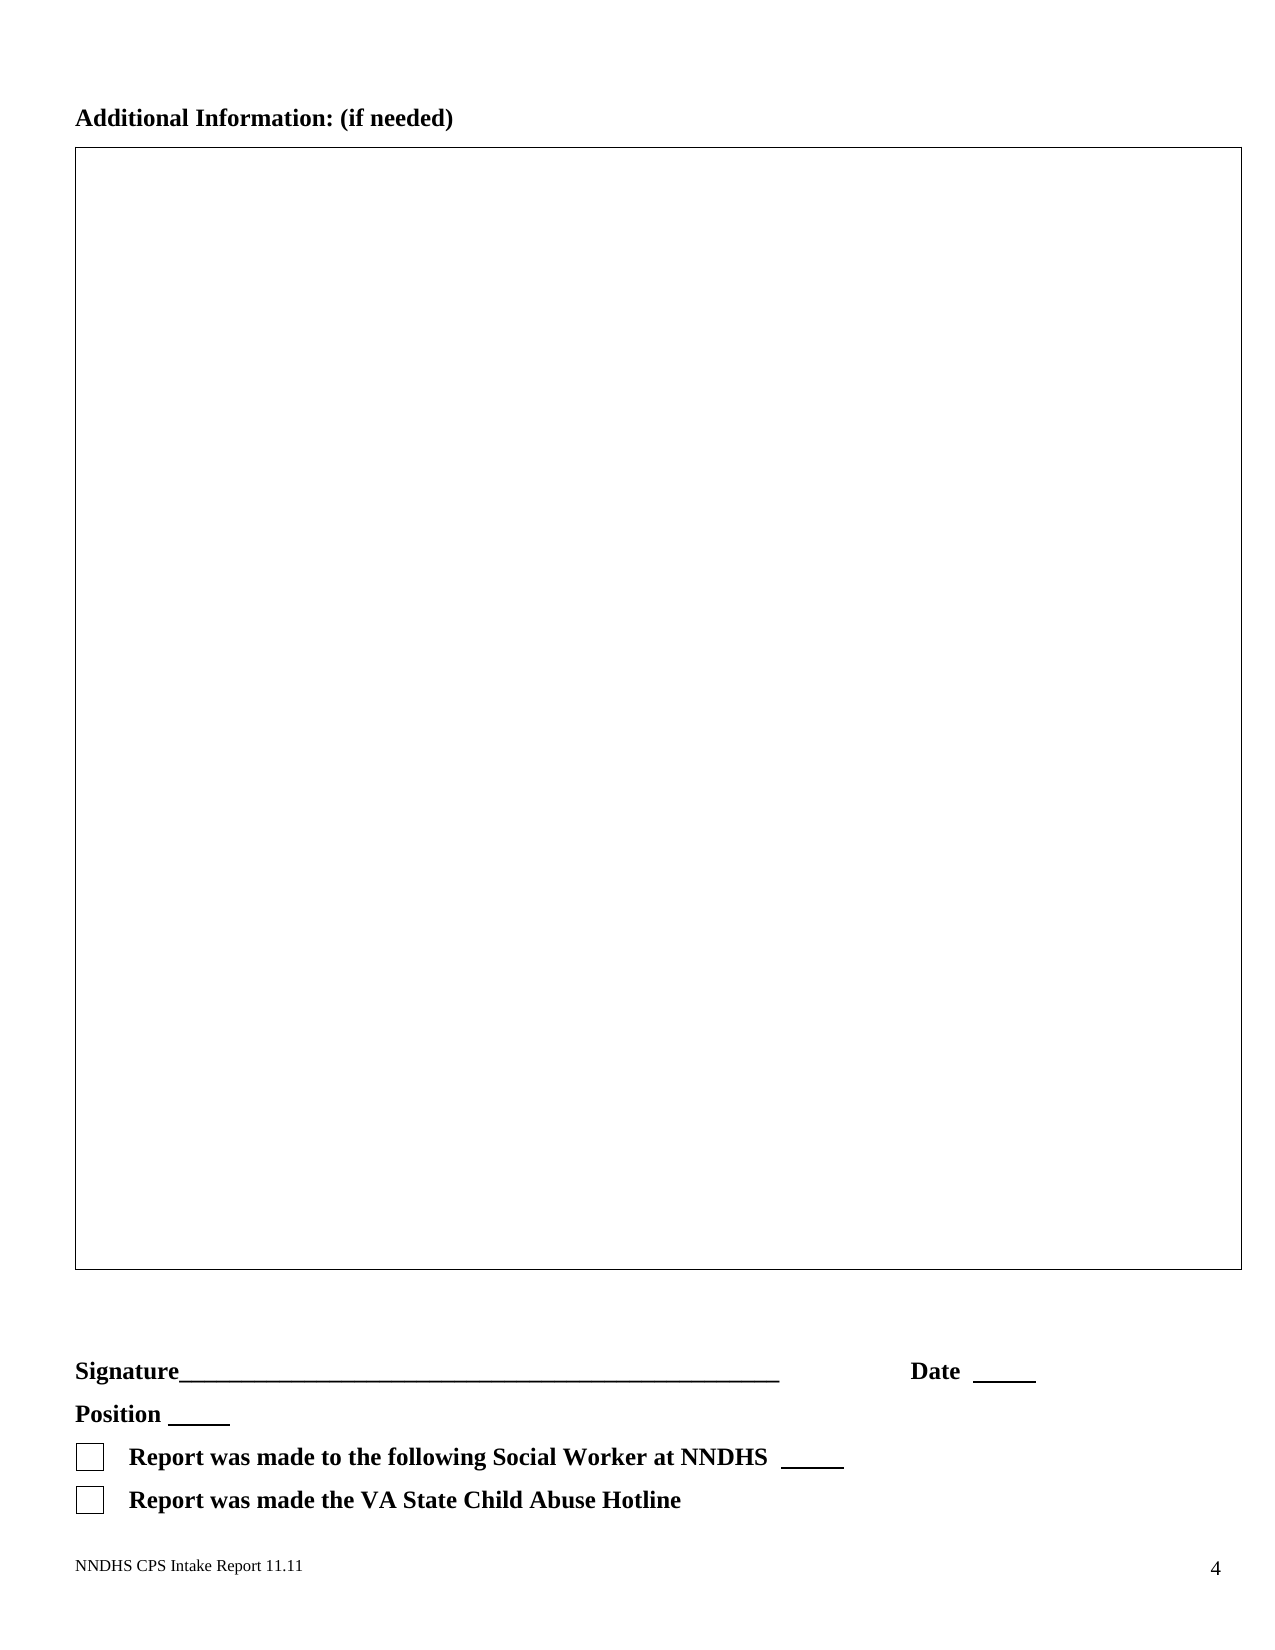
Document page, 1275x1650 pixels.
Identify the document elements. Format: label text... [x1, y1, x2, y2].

text Additional Information: (if needed) [75, 103, 1218, 132]
text Signature________________________________________________ Date [75, 1356, 1218, 1385]
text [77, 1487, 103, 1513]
text Position [75, 1399, 1218, 1428]
text Report was made to the following Social Worker at NNDHS [75, 1442, 1218, 1471]
text Report was made the VA State Child Abuse Hotline [104, 1486, 1218, 1514]
table_header [76, 148, 1241, 1269]
